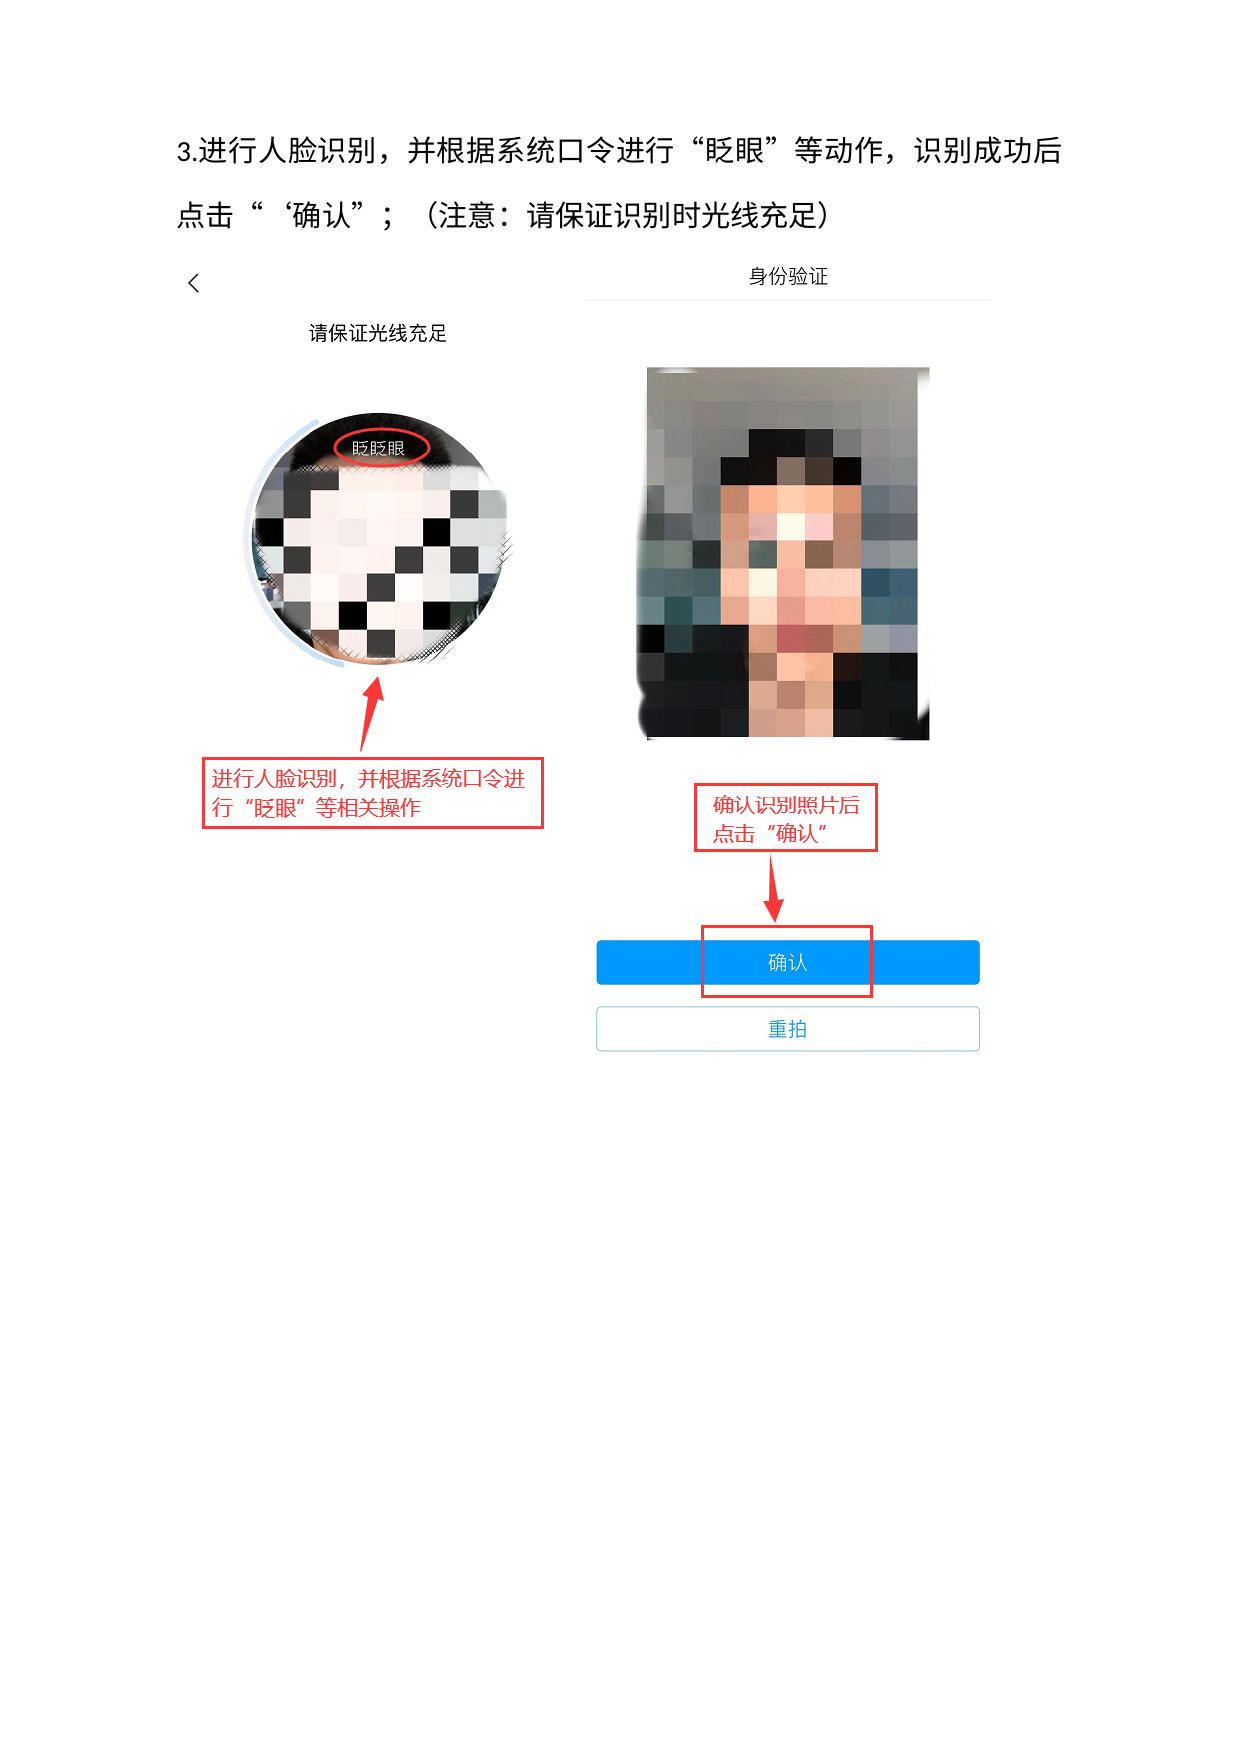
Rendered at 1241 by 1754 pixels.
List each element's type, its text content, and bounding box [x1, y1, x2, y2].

picture [584, 246, 991, 1074]
text 3.进行人脸识别，并根据系统口令进行“眨眼”等动作，识别成功后点击“‘确认”；（注意：请保证识别时光线充足） [176, 116, 1064, 246]
picture [176, 247, 580, 1074]
